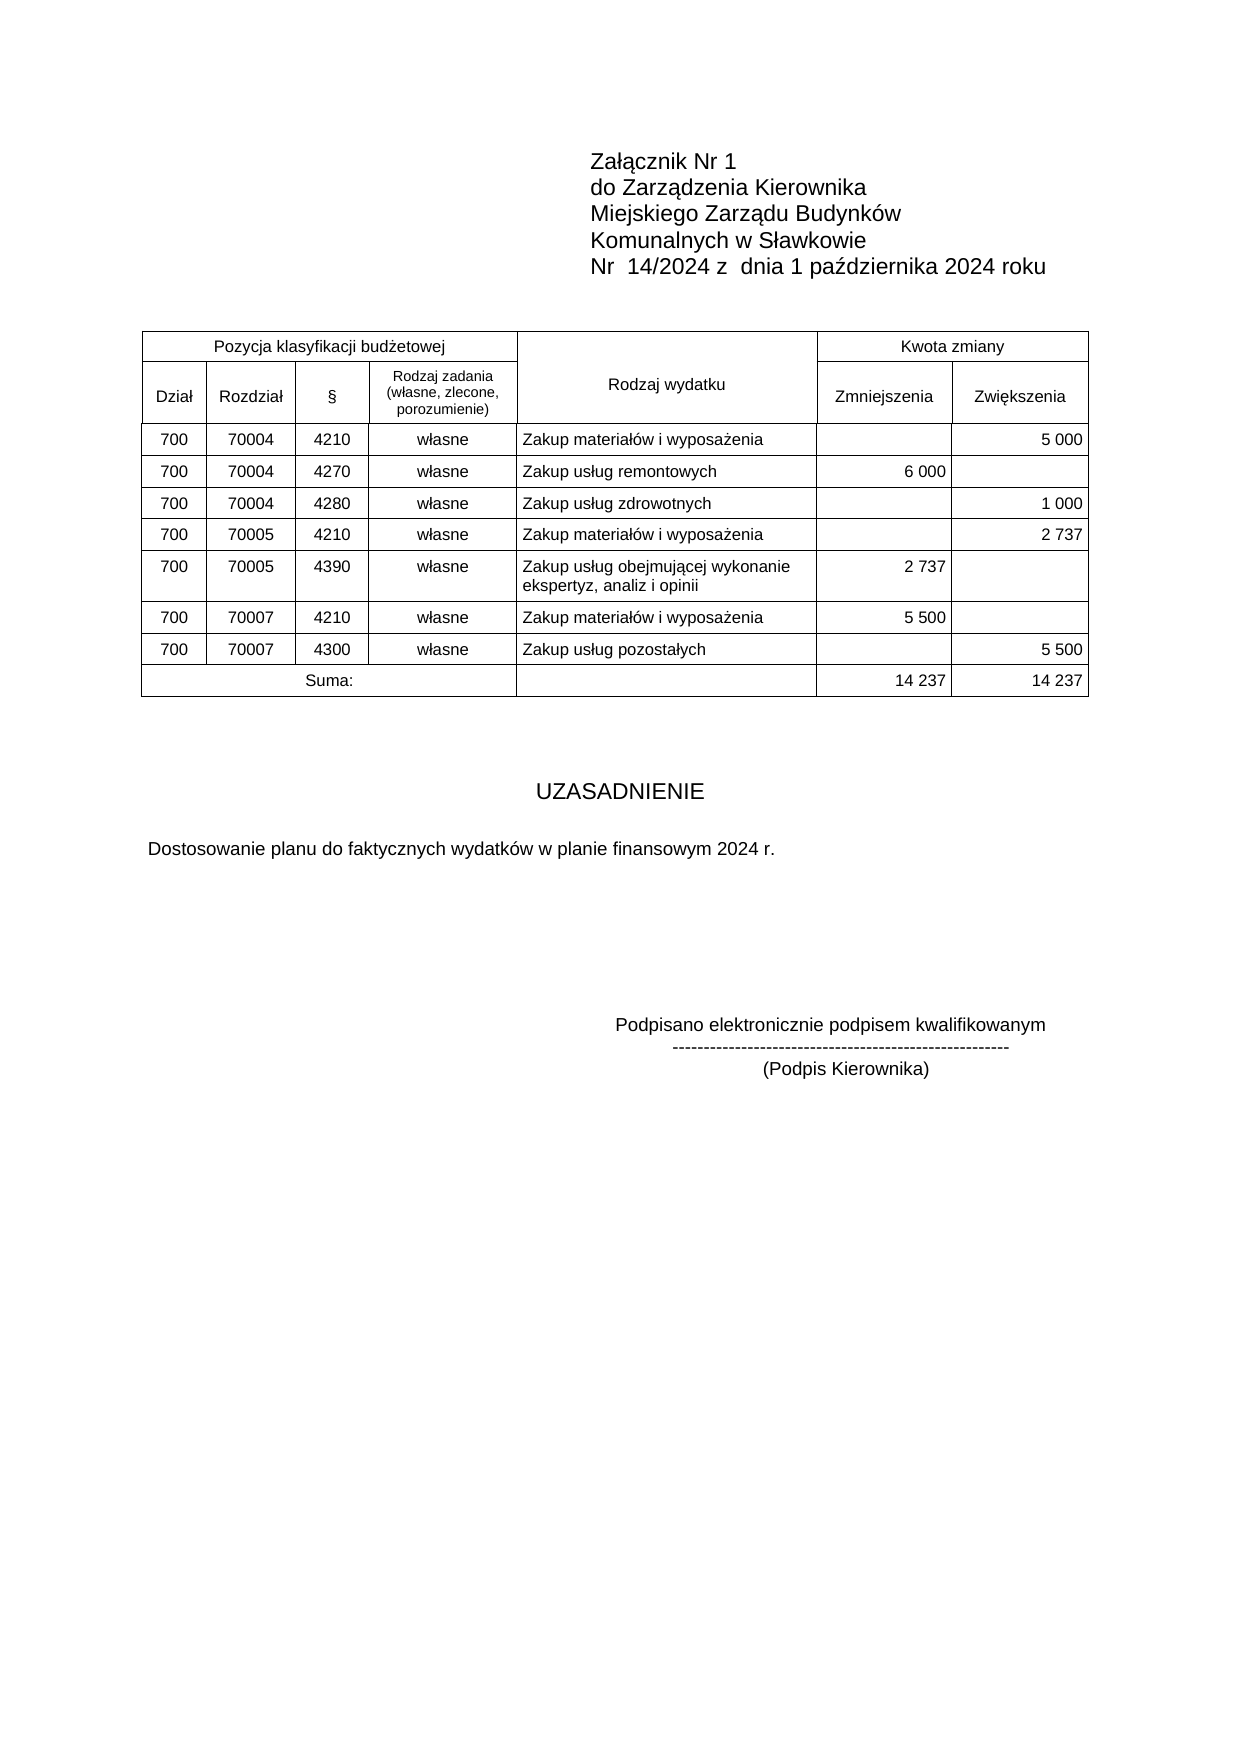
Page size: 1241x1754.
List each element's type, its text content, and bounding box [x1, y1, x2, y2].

table_cell 4210 [296, 602, 368, 632]
table_cell [952, 551, 1088, 601]
table_cell § [296, 362, 369, 423]
table_cell [952, 456, 1088, 487]
table_cell 4280 [296, 488, 368, 518]
table_cell 70004 [207, 488, 295, 518]
text Nr 14/2024 z dnia 1 października 2024 roku [148, 253, 1093, 279]
text (Podpis Kierownika) [148, 1057, 1093, 1079]
table_cell Zwiększenia [953, 362, 1088, 423]
table_cell Zakup materiałów i wyposażenia [517, 602, 816, 632]
table_cell [952, 602, 1088, 632]
table_cell własne [369, 424, 516, 455]
table_cell 5 000 [952, 424, 1088, 455]
table_cell własne [369, 456, 516, 487]
table_cell 700 [142, 456, 206, 487]
table_cell 4270 [296, 456, 368, 487]
table_cell [817, 634, 951, 664]
table_cell Rozdział [207, 362, 295, 423]
table_cell Dział [143, 362, 206, 423]
table_cell 4210 [296, 519, 368, 550]
table_cell 4390 [296, 551, 368, 601]
table_cell [517, 665, 816, 696]
table_header Kwota zmiany [818, 332, 1088, 361]
table_cell 70004 [207, 456, 295, 487]
text UZASADNIENIE [148, 778, 1093, 805]
text ------------------------------------------------------ [148, 1036, 1093, 1057]
text Załącznik Nr 1 do Zarządzenia Kierownika Miejskiego Zarządu Budynków Komunalnych w Sławkowie [148, 148, 1093, 253]
table_cell 70007 [207, 602, 295, 632]
table_cell 70005 [207, 519, 295, 550]
table_cell 5 500 [817, 602, 951, 632]
table_cell Zakup usług zdrowotnych [517, 488, 816, 518]
table_cell własne [369, 488, 516, 518]
table_cell 700 [142, 551, 206, 601]
table_cell Zakup usług pozostałych [517, 634, 816, 664]
table_cell Suma: [142, 665, 516, 696]
table_cell własne [369, 602, 516, 632]
table_cell własne [369, 519, 516, 550]
table_cell 700 [142, 424, 206, 455]
table_cell 700 [142, 488, 206, 518]
table_cell [817, 488, 951, 518]
table_cell [817, 519, 951, 550]
table_cell Zmniejszenia [818, 362, 952, 423]
table_cell własne [369, 634, 516, 664]
table_cell Zakup usług obejmującej wykonanie ekspertyz, analiz i opinii [517, 551, 816, 601]
table_cell Zakup materiałów i wyposażenia [517, 424, 816, 455]
table_cell Zakup usług remontowych [517, 456, 816, 487]
table_cell 5 500 [952, 634, 1088, 664]
table_cell 14 237 [952, 665, 1088, 696]
table_cell 14 237 [817, 665, 951, 696]
table_cell [817, 424, 951, 455]
table_cell 70005 [207, 551, 295, 601]
text Podpisano elektronicznie podpisem kwalifikowanym [148, 1014, 1093, 1036]
table_cell 4210 [296, 424, 368, 455]
table_cell 700 [142, 634, 206, 664]
table_cell 700 [142, 602, 206, 632]
table_cell 1 000 [952, 488, 1088, 518]
table_cell własne [369, 551, 516, 601]
table_cell 2 737 [952, 519, 1088, 550]
table_cell 4300 [296, 634, 368, 664]
table_header Rodzaj wydatku [518, 332, 817, 423]
table_cell Zakup materiałów i wyposażenia [517, 519, 816, 550]
table_cell 6 000 [817, 456, 951, 487]
table_cell 700 [142, 519, 206, 550]
table_cell 70007 [207, 634, 295, 664]
table_cell 70004 [207, 424, 295, 455]
table_cell Rodzaj zadania (własne, zlecone, porozumienie) [370, 362, 517, 423]
text Dostosowanie planu do faktycznych wydatków w planie finansowym 2024 r. [148, 838, 1093, 860]
table_header Pozycja klasyfikacji budżetowej [143, 332, 517, 361]
table_cell 2 737 [817, 551, 951, 601]
